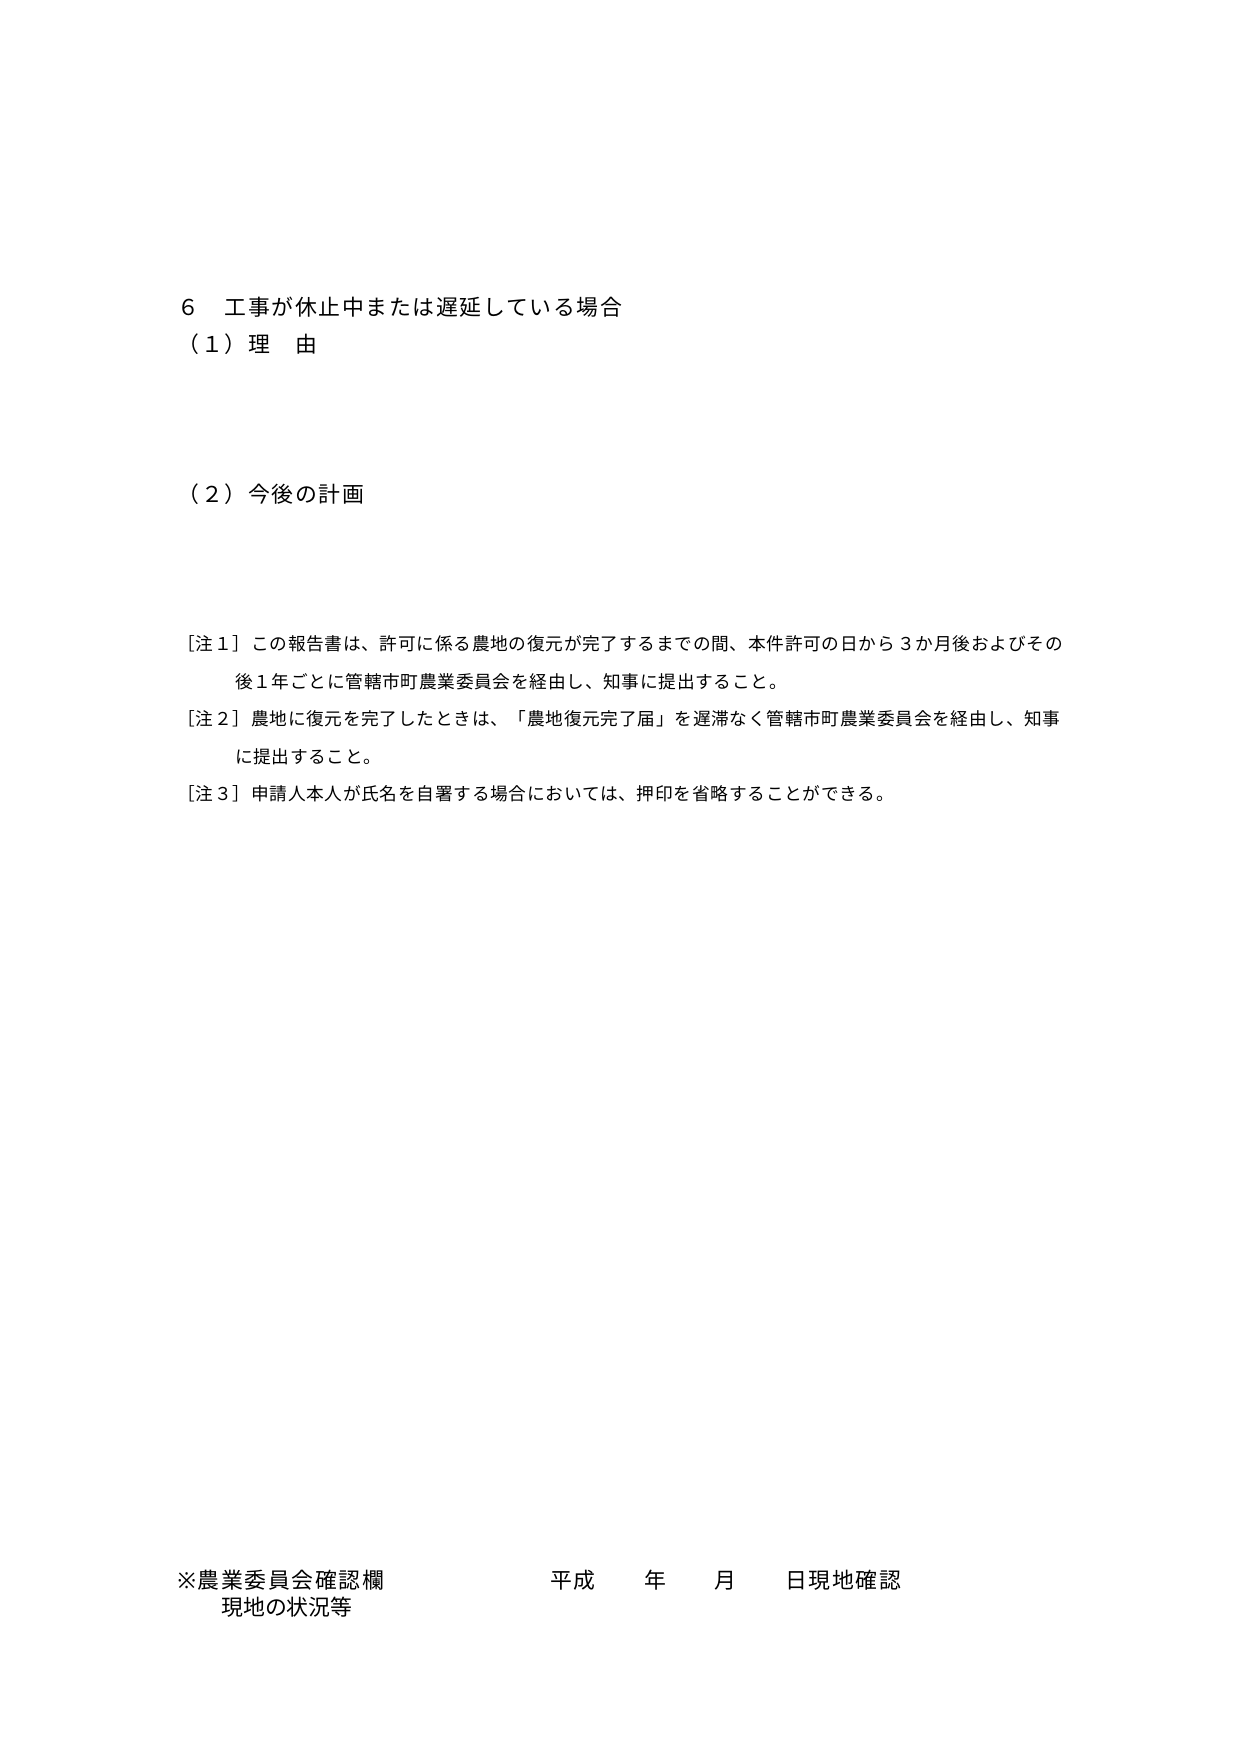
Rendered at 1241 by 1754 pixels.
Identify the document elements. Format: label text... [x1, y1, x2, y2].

text ６ 工事が休止中または遅延している場合 [177, 287, 1063, 324]
text ［注３］申請人本人が氏名を自署する場合においては、押印を省略することができる。 [177, 774, 1063, 812]
text ［注１］この報告書は、許可に係る農地の復元が完了するまでの間、本件許可の日から３か月後およびその後１年ごとに管轄市町農業委員会を経由し、知事に提出すること。 [177, 624, 1063, 699]
text ［注２］農地に復元を完了したときは、「農地復元完了届」を遅滞なく管轄市町農業委員会を経由し、知事に提出すること。 [177, 699, 1063, 774]
text （２）今後の計画 [177, 474, 1063, 512]
text （１）理 由 [177, 324, 1063, 362]
